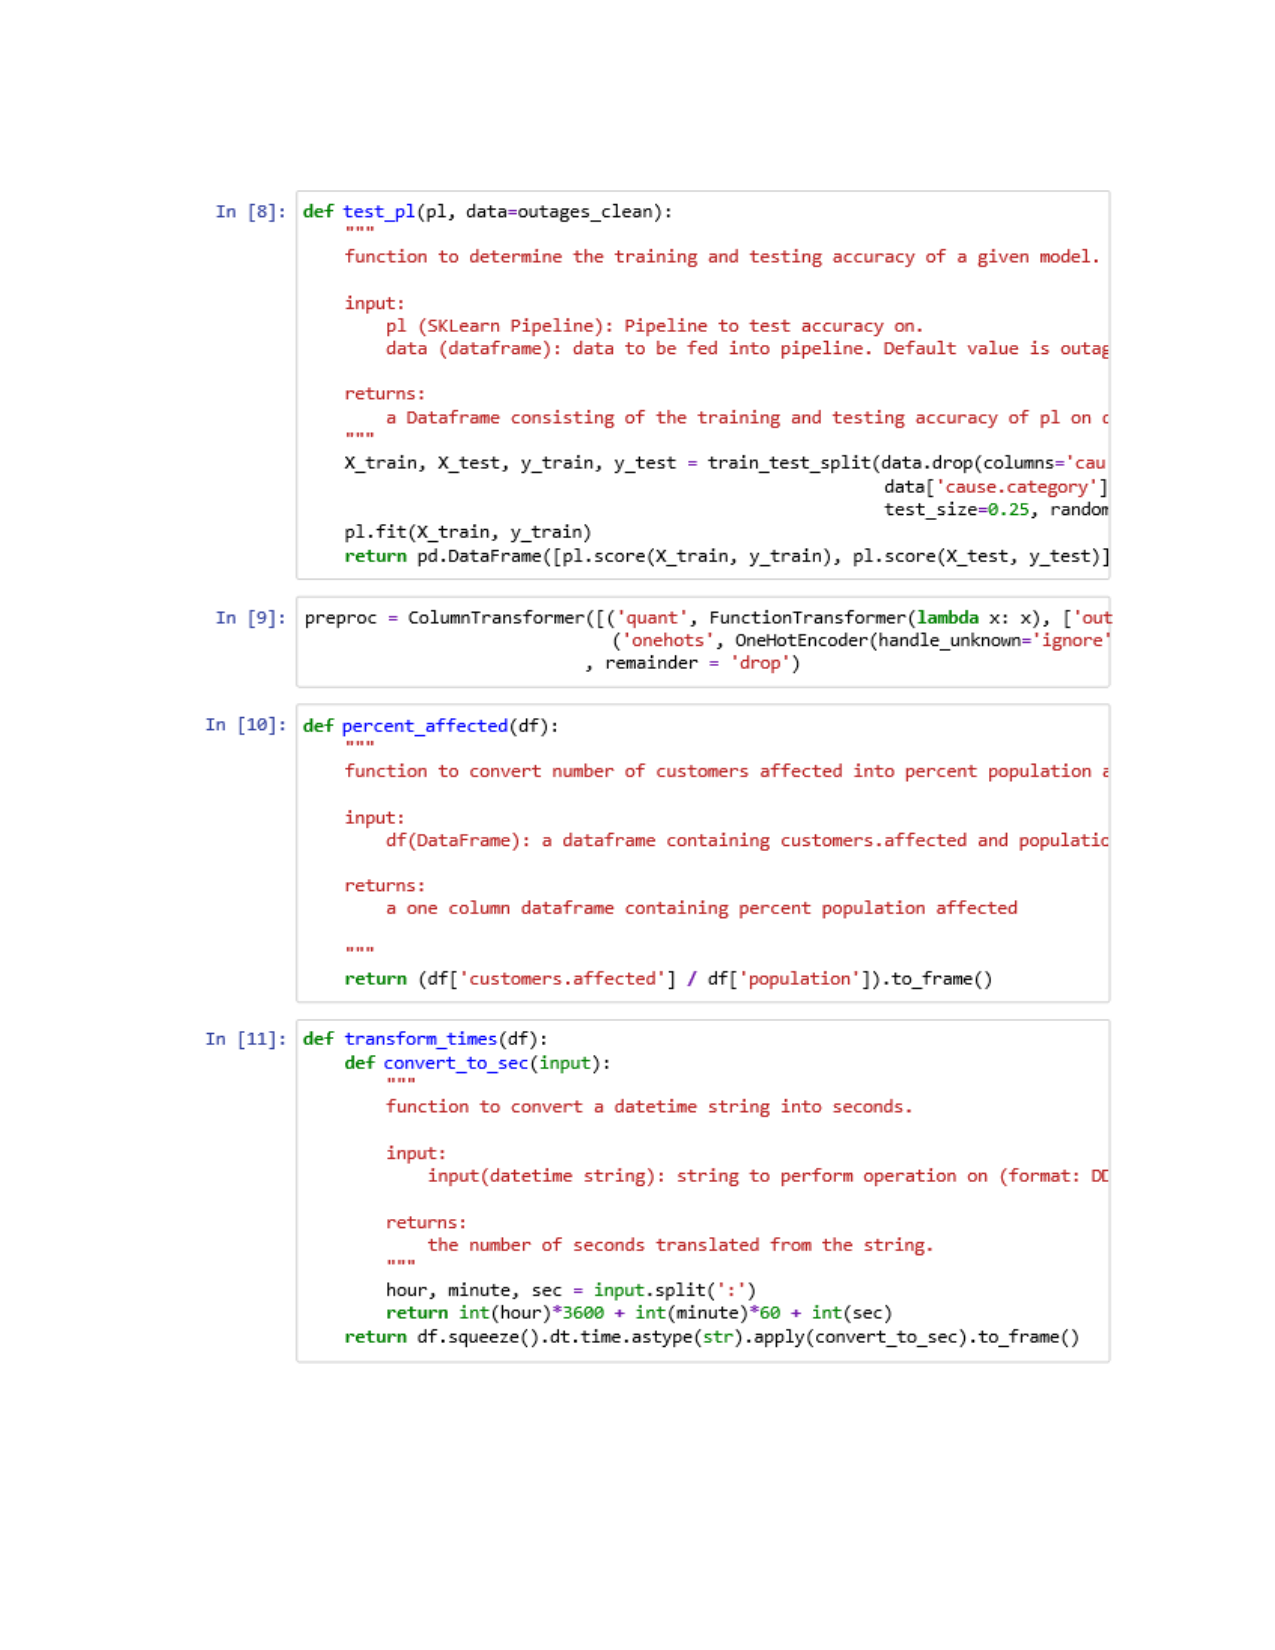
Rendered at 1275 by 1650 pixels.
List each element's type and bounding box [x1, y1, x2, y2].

picture [177, 177, 1128, 1379]
